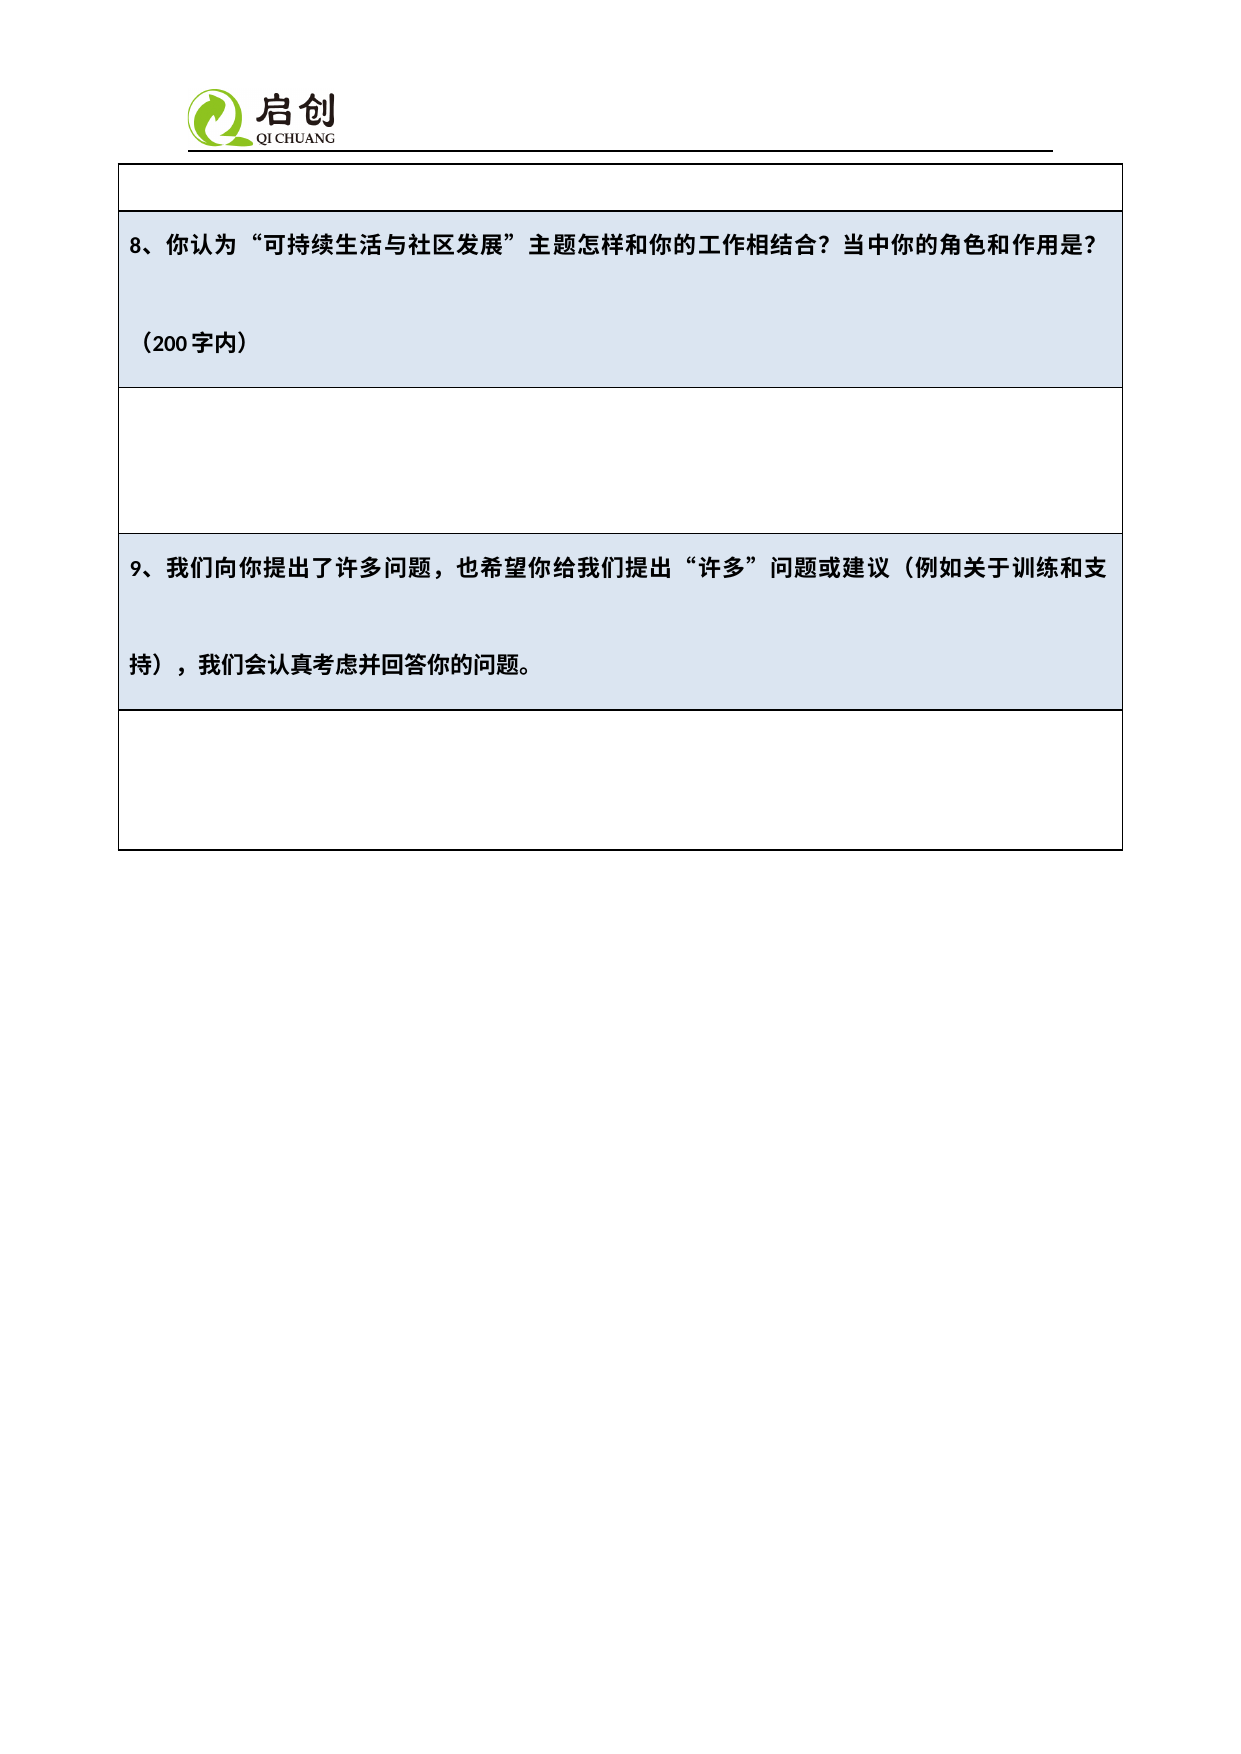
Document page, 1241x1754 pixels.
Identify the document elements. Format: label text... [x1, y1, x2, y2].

table_cell [119, 388, 1122, 532]
table_cell [119, 711, 1122, 849]
table_cell 8、你认为“可持续生活与社区发展”主题怎样和你的工作相结合？当中你的角色和作用是？（200字内） [119, 212, 1122, 387]
picture [187, 88, 335, 148]
table_cell 9、我们向你提出了许多问题，也希望你给我们提出“许多”问题或建议（例如关于训练和支持），我们会认真考虑并回答你的问题。 [119, 534, 1122, 709]
table_cell [119, 165, 1122, 210]
